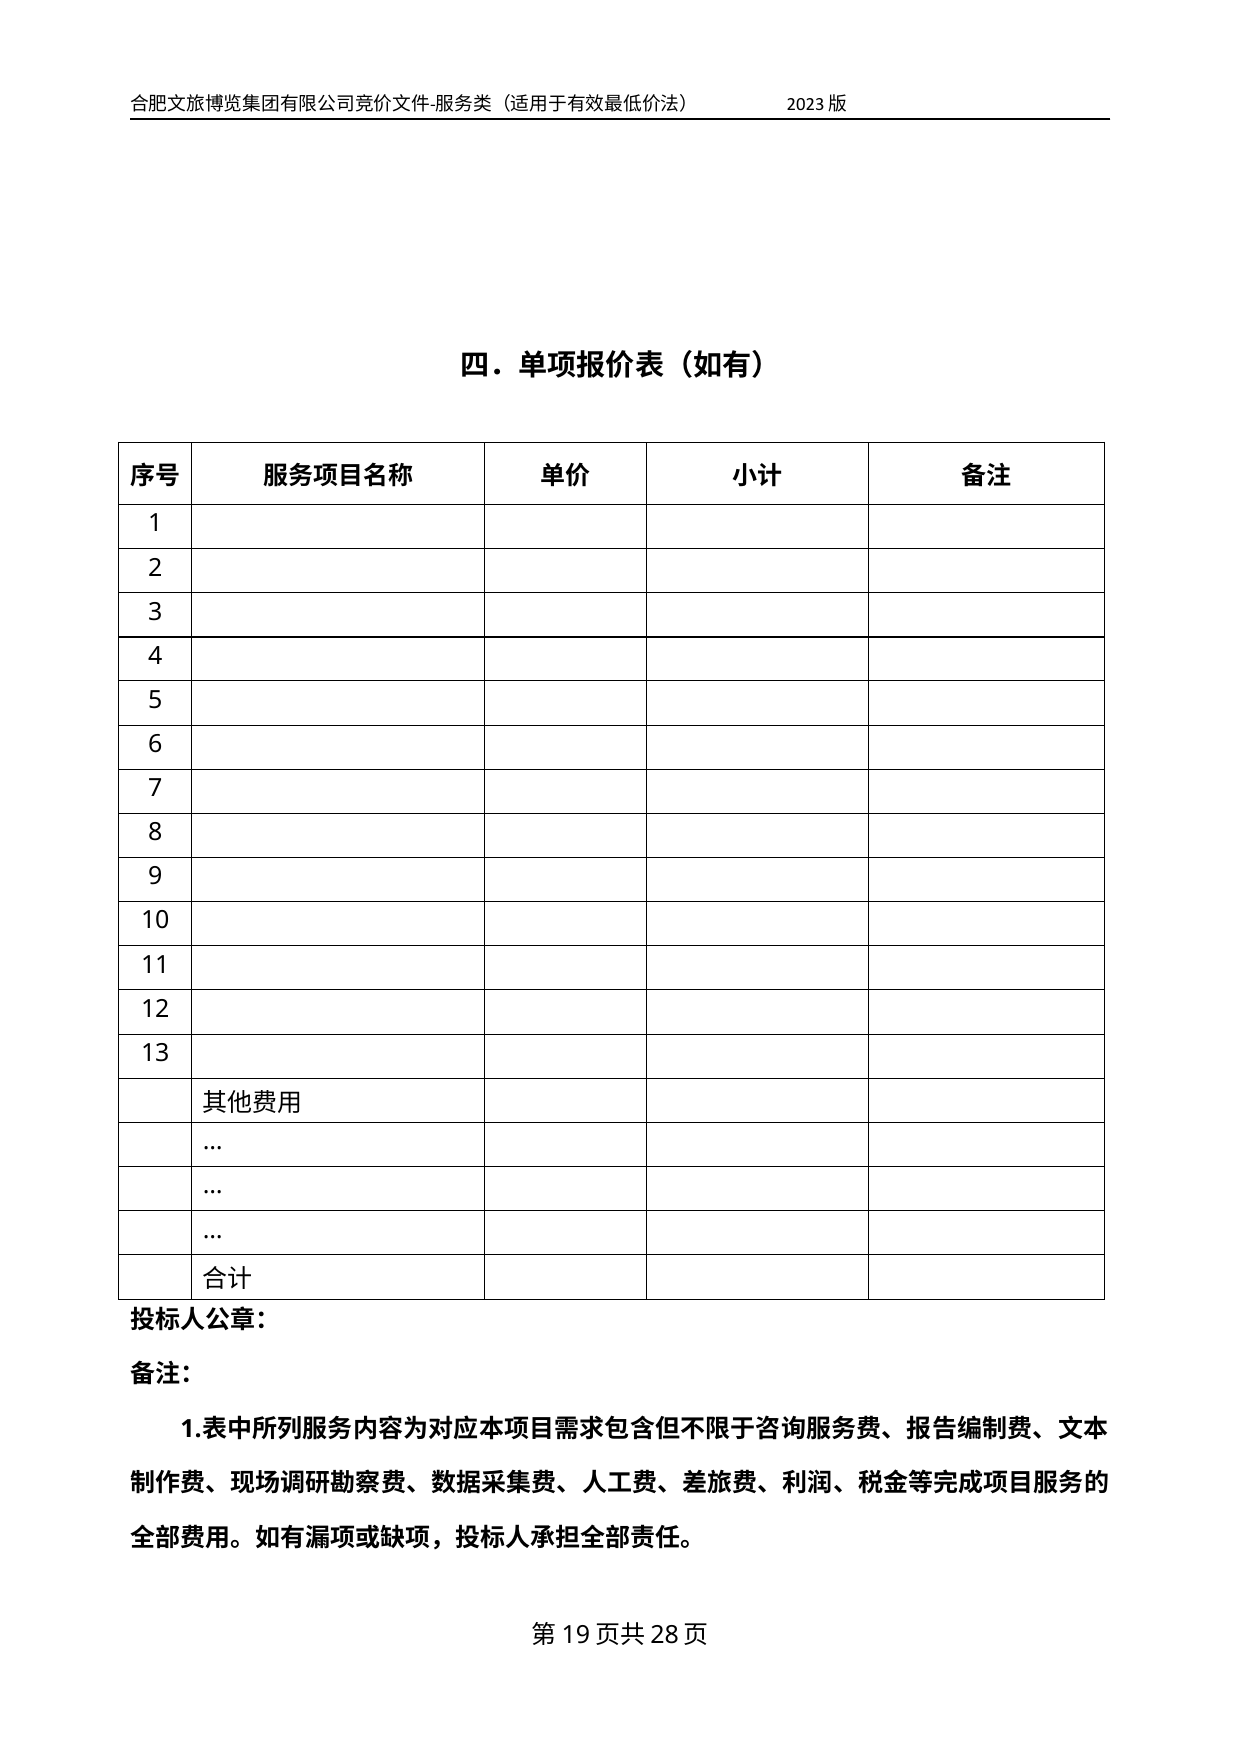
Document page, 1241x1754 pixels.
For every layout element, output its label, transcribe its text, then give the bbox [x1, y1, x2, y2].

table_cell [192, 638, 484, 680]
table_cell [485, 726, 646, 769]
table_cell 1 [119, 505, 191, 548]
table_cell [485, 1255, 646, 1298]
table_cell 9 [119, 858, 191, 901]
table_cell [647, 990, 868, 1033]
table_cell … [192, 1211, 484, 1254]
table_cell [485, 946, 646, 989]
table_cell [192, 1035, 484, 1078]
table_cell [192, 770, 484, 813]
table_cell [485, 505, 646, 548]
table_cell [869, 726, 1104, 769]
table_cell [869, 505, 1104, 548]
table_cell [485, 549, 646, 592]
text 1.表中所列服务内容为对应本项目需求包含但不限于咨询服务费、报告编制费、文本制作费、现场调研勘察费、数据采集费、人工费、差旅费、利润、税金等完成项目服务的全部费用。如有漏项或缺项，投标人承担全部责任。 [130, 1408, 1110, 1553]
table_cell [869, 990, 1104, 1033]
table_cell [485, 1167, 646, 1210]
table_cell [192, 505, 484, 548]
table_cell [647, 1255, 868, 1298]
table_header 单价 [485, 443, 646, 504]
table_cell [647, 593, 868, 636]
table_cell [485, 814, 646, 857]
table_cell [485, 681, 646, 724]
table_cell [192, 681, 484, 724]
table_cell [485, 1079, 646, 1122]
table_cell 3 [119, 593, 191, 636]
table_cell 其他费用 [192, 1079, 484, 1122]
table_cell [869, 946, 1104, 989]
table_cell [869, 1035, 1104, 1078]
table_cell … [192, 1123, 484, 1166]
table_cell [647, 858, 868, 901]
table_cell 2 [119, 549, 191, 592]
table_cell [647, 1123, 868, 1166]
table_cell 8 [119, 814, 191, 857]
table_cell [119, 1167, 191, 1210]
table_cell [485, 1211, 646, 1254]
table_cell 12 [119, 990, 191, 1033]
table_cell [869, 638, 1104, 680]
table_cell [119, 1079, 191, 1122]
table_cell [869, 858, 1104, 901]
table_cell [869, 1211, 1104, 1254]
table_cell [485, 902, 646, 945]
table_cell [647, 946, 868, 989]
table_cell [192, 726, 484, 769]
table_cell 合计 [192, 1255, 484, 1298]
table_cell [647, 770, 868, 813]
table_cell [647, 505, 868, 548]
table_cell [192, 946, 484, 989]
table_cell [869, 814, 1104, 857]
text 投标人公章： [130, 1299, 1110, 1336]
table_cell [869, 1079, 1104, 1122]
table_cell [192, 549, 484, 592]
table_cell [869, 593, 1104, 636]
table_cell 7 [119, 770, 191, 813]
table_cell [647, 638, 868, 680]
table_cell [869, 681, 1104, 724]
table_cell [485, 990, 646, 1033]
table_header 备注 [869, 443, 1104, 504]
table_cell [192, 858, 484, 901]
table_cell [647, 1079, 868, 1122]
table_cell [869, 770, 1104, 813]
table_cell 10 [119, 902, 191, 945]
table_header 小计 [647, 443, 868, 504]
table_cell [192, 902, 484, 945]
table_cell [869, 1167, 1104, 1210]
table_cell [485, 770, 646, 813]
text 备注： [130, 1354, 1110, 1390]
table_cell [869, 1123, 1104, 1166]
table_cell [192, 990, 484, 1033]
text 四．单项报价表（如有） [130, 341, 1110, 384]
table_cell [119, 1255, 191, 1298]
table_cell [485, 1035, 646, 1078]
table_cell [647, 902, 868, 945]
table_header 序号 [119, 443, 191, 504]
table_cell [485, 858, 646, 901]
table_cell [647, 814, 868, 857]
table_cell [647, 1167, 868, 1210]
table_cell [869, 902, 1104, 945]
table_cell [869, 549, 1104, 592]
table_cell [647, 1211, 868, 1254]
table_cell 5 [119, 681, 191, 724]
table_cell 11 [119, 946, 191, 989]
table_cell [192, 814, 484, 857]
table_cell [119, 1123, 191, 1166]
table_cell 13 [119, 1035, 191, 1078]
table_cell [485, 1123, 646, 1166]
table_cell [647, 681, 868, 724]
table_cell [485, 593, 646, 636]
table_cell [869, 1255, 1104, 1298]
table_cell 4 [119, 638, 191, 680]
table_cell [485, 638, 646, 680]
table_cell [192, 593, 484, 636]
table_cell [647, 1035, 868, 1078]
table_header 服务项目名称 [192, 443, 484, 504]
table_cell … [192, 1167, 484, 1210]
table_cell [647, 726, 868, 769]
table_cell [119, 1211, 191, 1254]
table_cell 6 [119, 726, 191, 769]
table_cell [647, 549, 868, 592]
